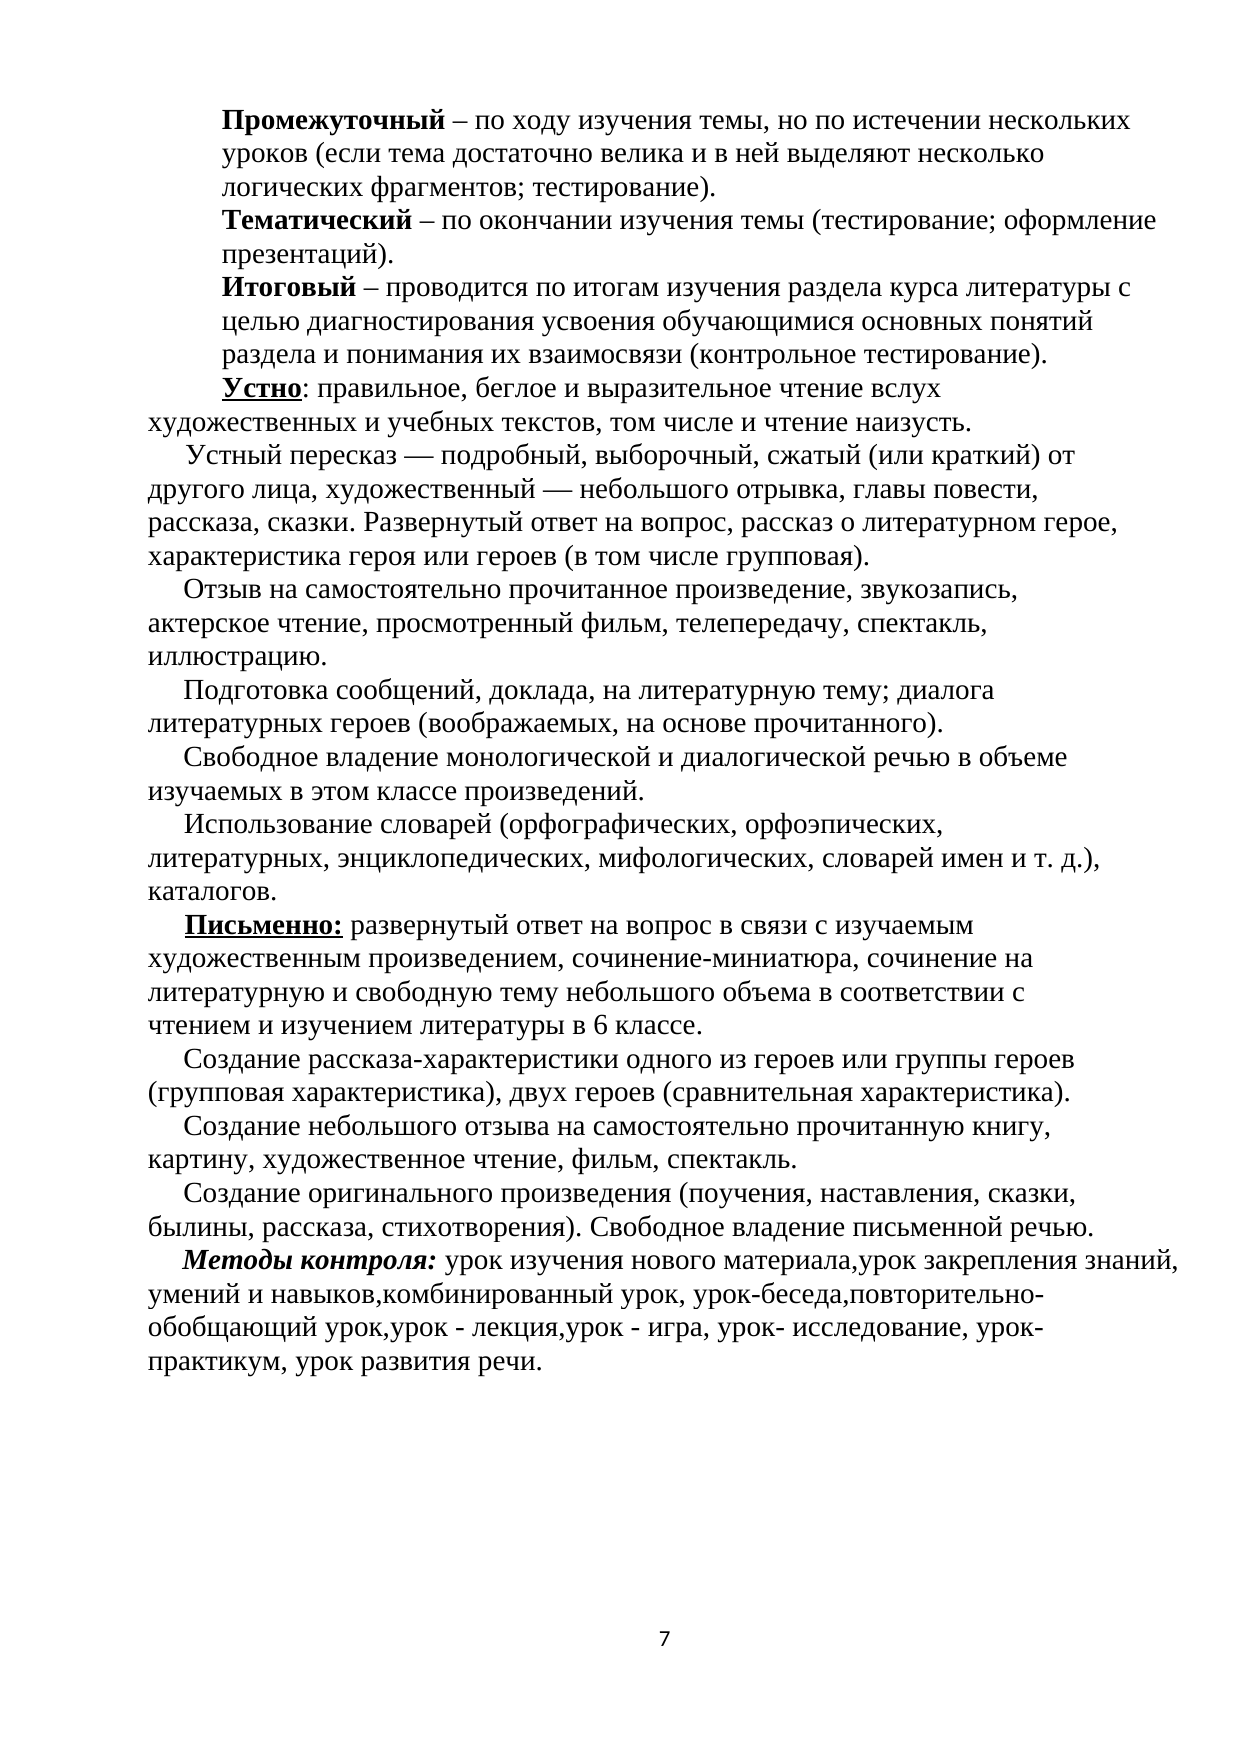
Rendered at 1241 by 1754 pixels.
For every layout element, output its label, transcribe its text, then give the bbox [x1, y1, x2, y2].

text Использование словарей (орфографических, орфоэпических, литературных, энциклопедических, мифологических, словарей имен и т. д.), каталогов. [148, 806, 1122, 907]
text Тематический – по окончании изучения темы (тестирование; оформление презентаций). [222, 202, 1181, 269]
text Устный пересказ — подробный, выборочный, сжатый (или краткий) от другого лица, художественный — небольшого отрывка, главы повести, рассказа, сказки. Развернутый ответ на вопрос, рассказ о литературном герое, характеристика героя или героев (в том числе групповая). [148, 437, 1122, 571]
text Создание небольшого отзыва на самостоятельно прочитанную книгу, картину, художественное чтение, фильм, спектакль. [148, 1108, 1122, 1175]
text Подготовка сообщений, доклада, на литературную тему; диалога литературных героев (воображаемых, на основе прочитанного). [148, 672, 1122, 739]
text Создание оригинального произведения (поучения, наставления, сказки, былины, рассказа, стихотворения). Свободное владение письменной речью. [148, 1175, 1122, 1242]
text Методы контроля: урок изучения нового материала,урок закрепления знаний, умений и навыков,комбинированный урок, урок-беседа,повторительно-обобщающий урок,урок - лекция,урок - игра, урок- исследование, урок-практикум, урок развития речи. [543, 1242, 1180, 1376]
text Свободное владение монологической и диалогической речью в объеме изучаемых в этом классе произведений. [148, 739, 1122, 806]
text Письменно: развернутый ответ на вопрос в связи с изучаемым художественным произведением, сочинение-миниатюра, сочинение на литературную и свободную тему небольшого объема в соответствии с чтением и изучением литературы в 6 классе. [148, 907, 1122, 1041]
text Итоговый – проводится по итогам изучения раздела курса литературы с целью диагностирования усвоения обучающимися основных понятий раздела и понимания их взаимосвязи (контрольное тестирование). [222, 269, 1181, 370]
text Устно: правильное, беглое и выразительное чтение вслух художественных и учебных текстов, том числе и чтение наизусть. [148, 370, 1122, 437]
text Промежуточный – по ходу изучения темы, но по истечении нескольких уроков (если тема достаточно велика и в ней выделяют несколько логических фрагментов; тестирование). [222, 102, 1181, 202]
text Отзыв на самостоятельно прочитанное произведение, звукозапись, актерское чтение, просмотренный фильм, телепередачу, спектакль, иллюстрацию. [148, 571, 1122, 672]
text Создание рассказа-характеристики одного из героев или группы героев (групповая характеристика), двух героев (сравнительная характеристика). [148, 1041, 1122, 1108]
